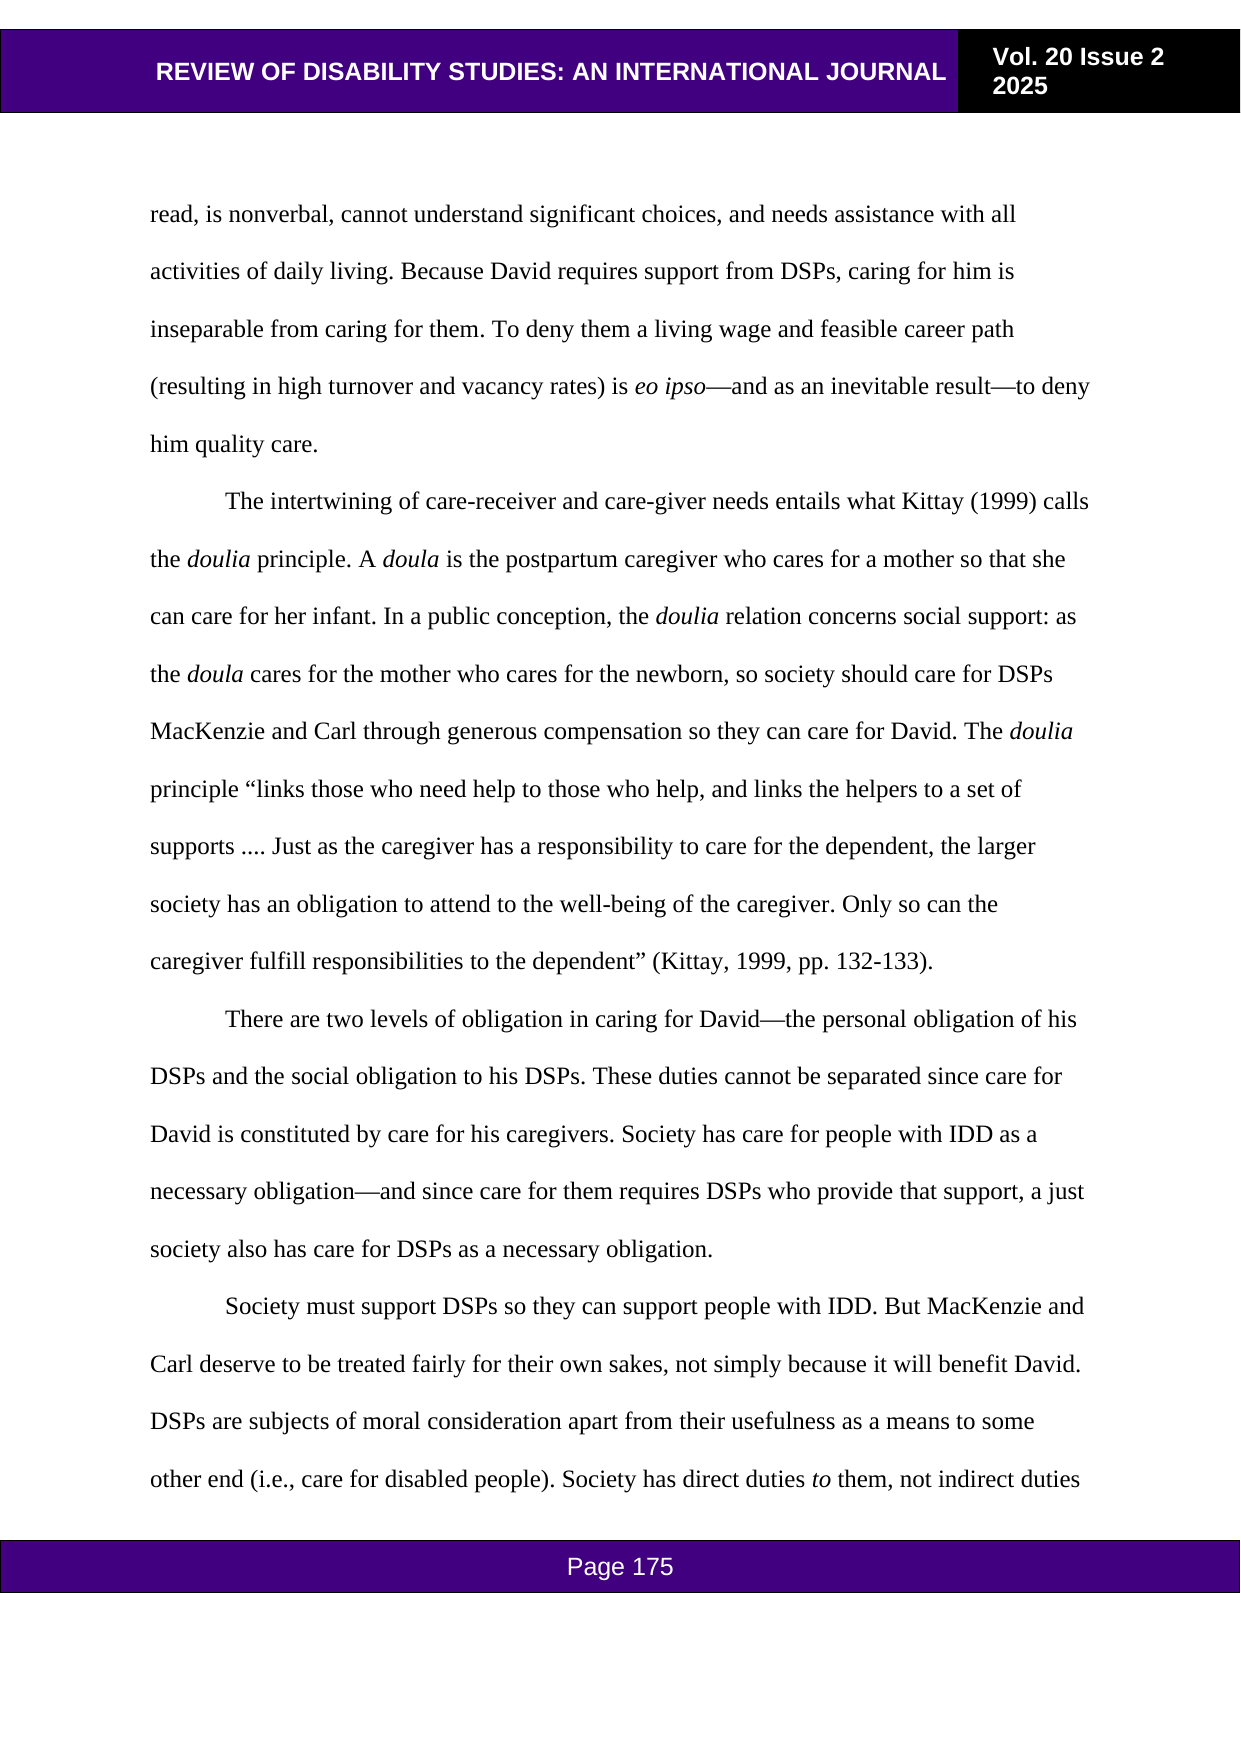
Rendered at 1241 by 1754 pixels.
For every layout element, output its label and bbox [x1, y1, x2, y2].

text [150, 199, 1090, 457]
text [150, 486, 1090, 1492]
